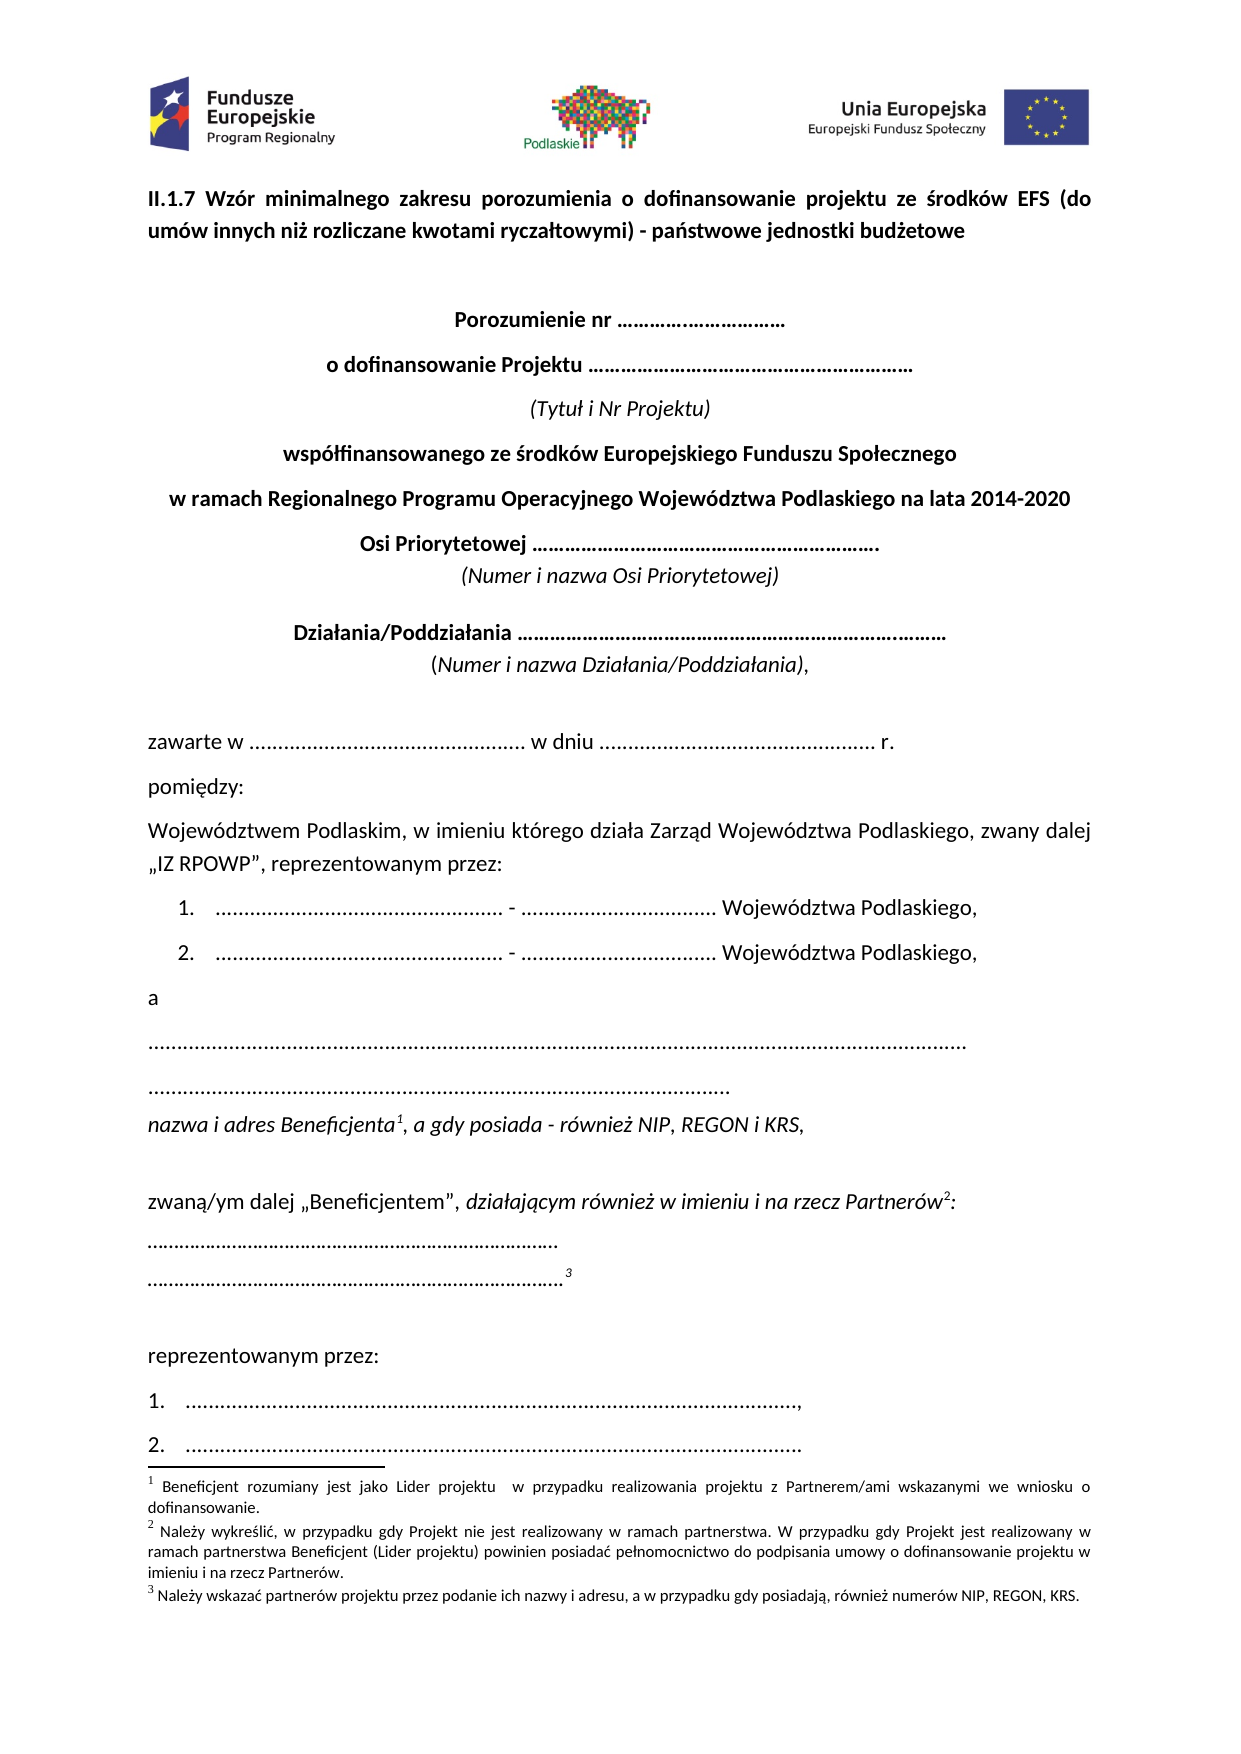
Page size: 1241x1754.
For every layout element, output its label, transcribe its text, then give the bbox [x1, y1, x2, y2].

text (Numer i nazwa Działania/Poddziałania), [148, 650, 1092, 678]
text reprezentowanym przez: [148, 1341, 1092, 1369]
text a [148, 983, 1092, 1011]
subtitle Porozumienie nr ………….……………… [148, 305, 1092, 333]
text zawarte w ................................................ w dniu ................................................ r. [148, 727, 1092, 755]
subtitle (Tytuł i Nr Projektu) [148, 394, 1092, 423]
text pomiędzy: [148, 772, 1092, 800]
text Osi Priorytetowej ………………………………………………………. [148, 529, 1092, 557]
list .................................................. - .................................. Województwa Podlaskiego, [177, 893, 1092, 921]
subtitle współfinansowanego ze środków Europejskiego Funduszu Społecznego [148, 439, 1092, 467]
text Działania/Poddziałania …………………………………………………………….……… [148, 618, 1092, 646]
text (Numer i nazwa Osi Priorytetowej) [148, 561, 1092, 589]
list .................................................. - .................................. Województwa Podlaskiego, [177, 938, 1092, 966]
list .........................................................................................................., [148, 1386, 1092, 1414]
text .............................................................................................................................................. [148, 1027, 1092, 1055]
text nazwa i adres Beneficjenta, a gdy posiada - również NIP, REGON i KRS, [148, 1111, 1092, 1138]
text Województwem Podlaskim, w imieniu którego działa Zarząd Województwa Podlaskiego, zwany dalej „IZ RPOWP”, reprezentowanym przez: [148, 816, 1092, 877]
subtitle o dofinansowanie Projektu …………………………………………………… [148, 350, 1092, 378]
text zwaną/ym dalej „Beneficjentem”, działającym również w imieniu i na rzecz Partnerów: [148, 1187, 1092, 1215]
text ……………………………………………………………………. [148, 1264, 1092, 1292]
text ..................................................................................................... [148, 1072, 1092, 1100]
picture [147, 73, 1093, 159]
subtitle w ramach Regionalnego Programu Operacyjnego Województwa Podlaskiego na lata 2014-2020 [148, 484, 1092, 512]
text II.1.7 Wzór minimalnego zakresu porozumienia o dofinansowanie projektu ze środków EFS (do umów innych niż rozliczane kwotami ryczałtowymi) - państwowe jednostki budżetowe [148, 184, 1092, 244]
text …………………………………………………………………… [148, 1226, 1092, 1254]
list ........................................................................................................... [148, 1431, 1092, 1458]
